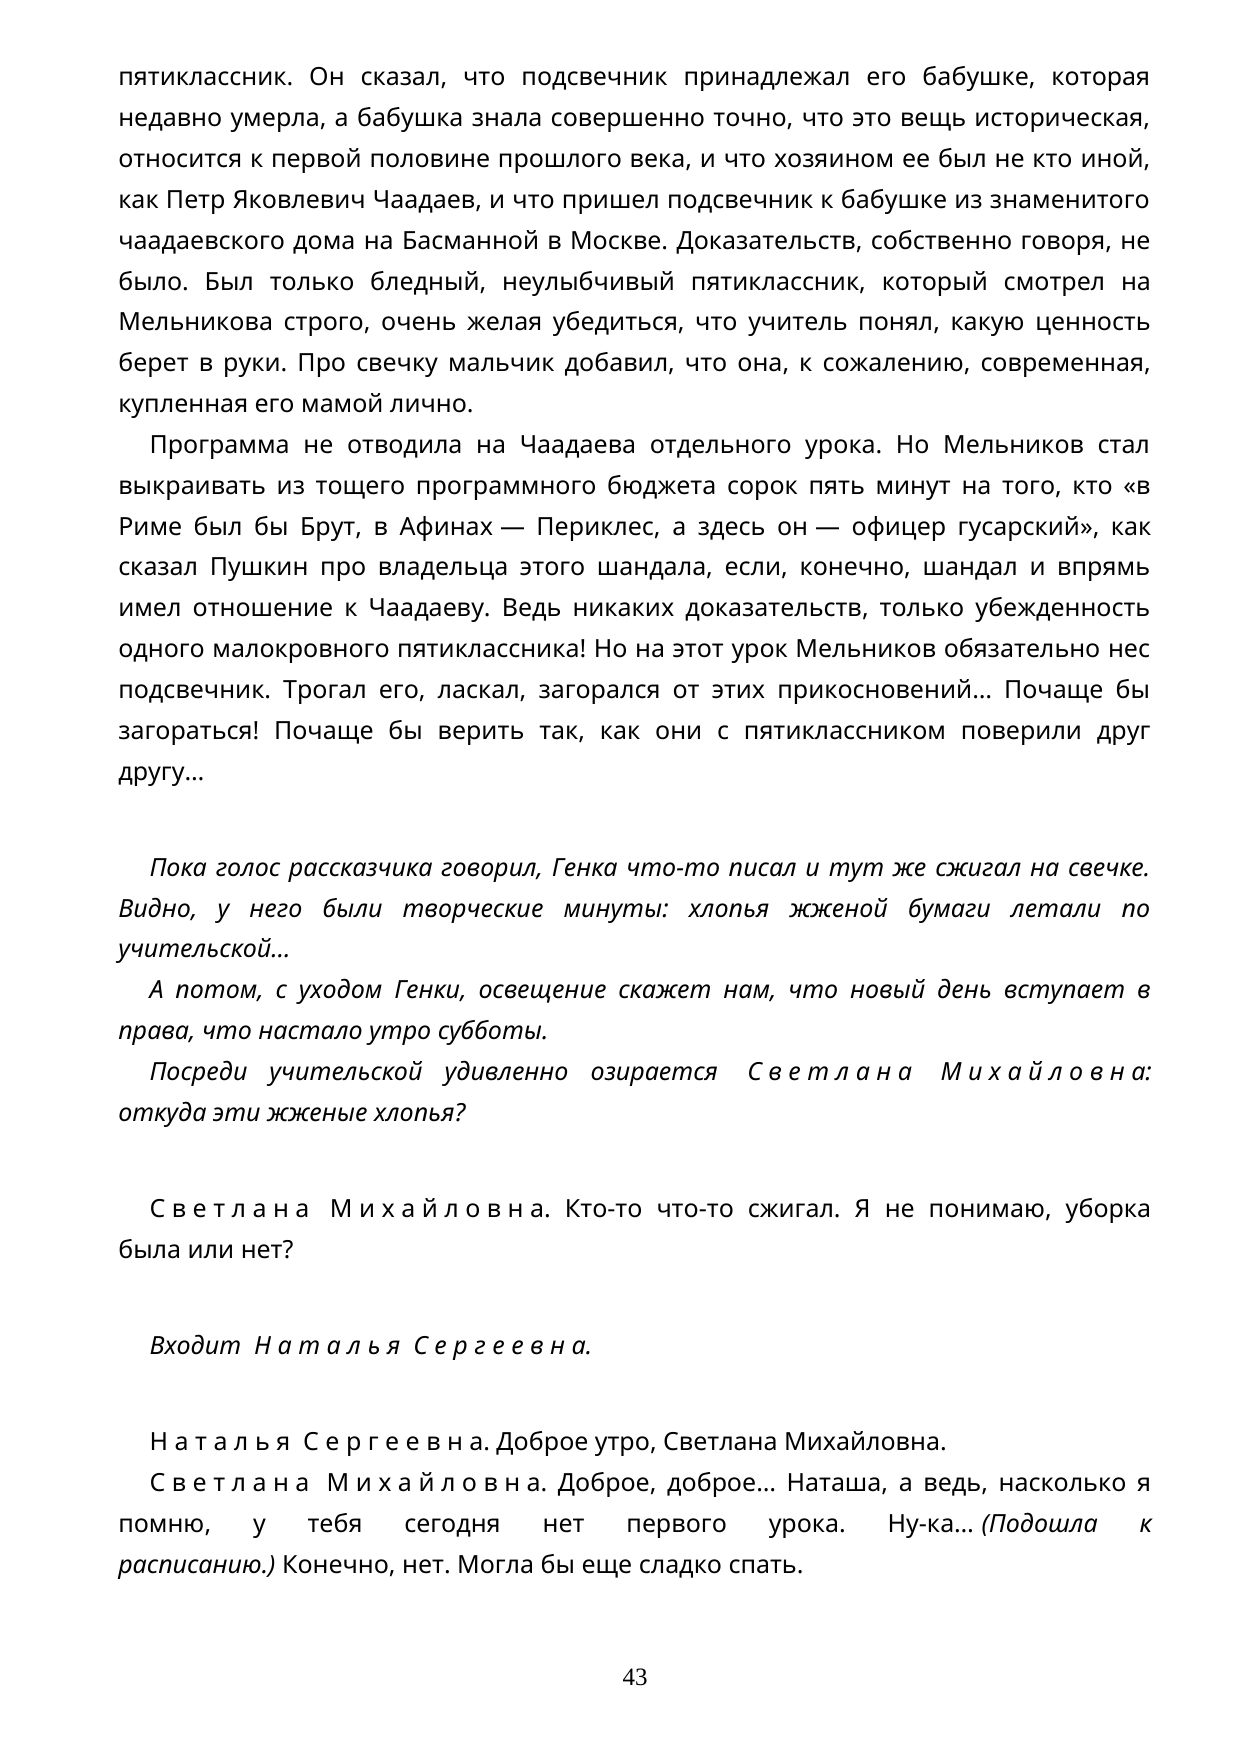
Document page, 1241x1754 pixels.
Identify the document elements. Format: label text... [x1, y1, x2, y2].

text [118, 59, 1152, 420]
text Н а т а л ь я С е р г е е в н а. Доброе утро, Светлана Михайловна. [118, 1424, 1152, 1458]
text С в е т л а н а М и х а й л о в н а. Кто-то что-то сжигал. Я не понимаю, уборка была или нет? [118, 1191, 1152, 1266]
text С в е т л а н а М и х а й л о в н а. Доброе, доброе… Наташа, а ведь, насколько я помню, у тебя сегодня нет первого урока. Ну-ка… (Подошла к расписанию.) Конечно, нет. Могла бы еще сладко спать. [118, 1465, 1152, 1581]
text Входит Н а т а л ь я С е р г е е в н а. [118, 1328, 1152, 1362]
text А потом, с уходом Генки, освещение скажет нам, что новый день вступает в права, что настало утро субботы. [118, 972, 1152, 1047]
text Посреди учительской удивленно озирается С в е т л а н а М и х а й л о в н а: откуда эти жженые хлопья? [118, 1054, 1152, 1128]
text Программа не отводила на Чаадаева отдельного урока. Но Мельников стал выкраивать из тощего программного бюджета сорок пять минут на того, кто «в Риме был бы Брут, в Афинах — Периклес, а здесь он — офицер гусарский», как сказал Пушкин про владельца этого шандала, если, конечно, шандал и впрямь имел отношение к Чаадаеву. Ведь никаких доказательств, только убежденность одного малокровного пятиклассника! Но на этот урок Мельников обязательно нес подсвечник. Трогал его, ласкал, загорался от этих прикосновений… Почаще бы загораться! Почаще бы верить так, как они с пятиклассником поверили друг другу… [118, 427, 1152, 787]
text Пока голос рассказчика говорил, Генка что-то писал и тут же сжигал на свечке. Видно, у него были творческие минуты: хлопья жженой бумаги летали по учительской… [118, 849, 1152, 965]
